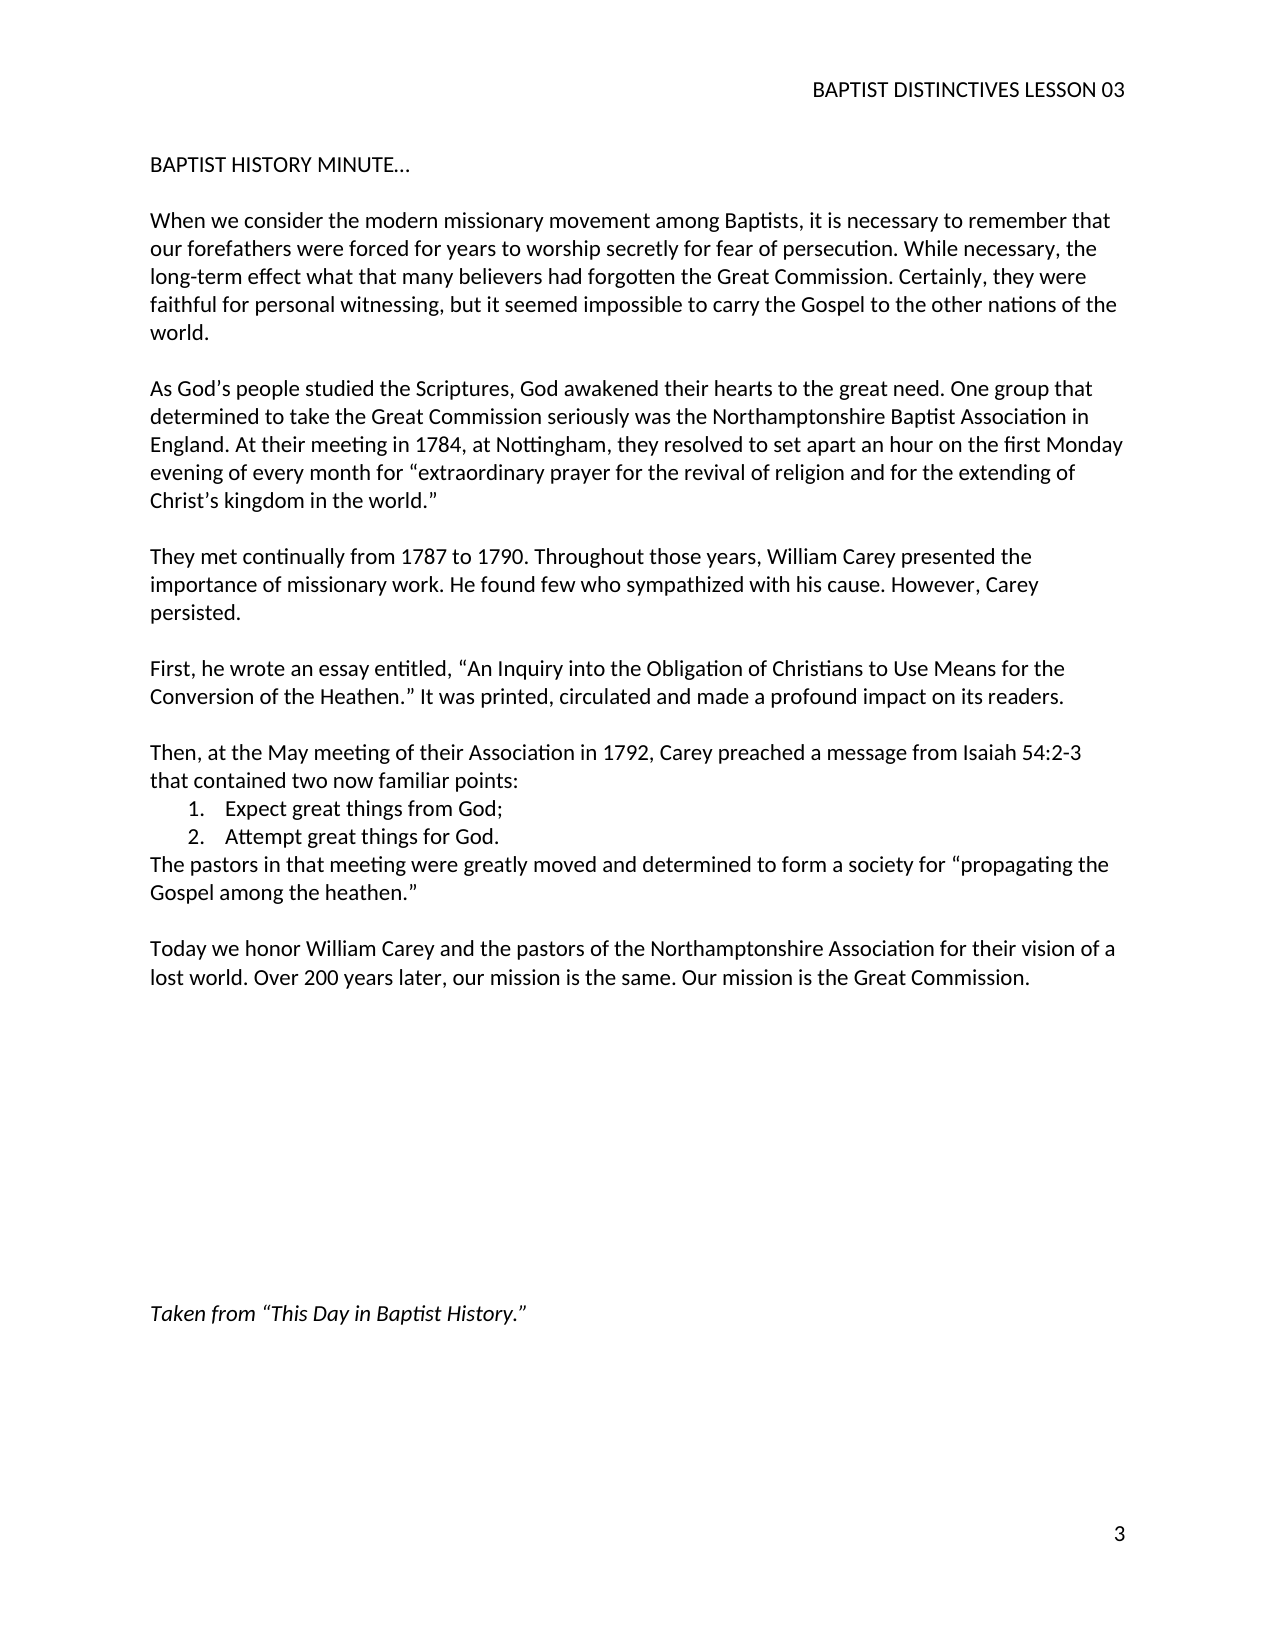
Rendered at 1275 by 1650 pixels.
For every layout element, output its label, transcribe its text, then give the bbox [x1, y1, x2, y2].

text As God’s people studied the Scriptures, God awakened their hearts to the great need. One group that determined to take the Great Commission seriously was the Northamptonshire Baptist Association in England. At their meeting in 1784, at Nottingham, they resolved to set apart an hour on the first Monday evening of every month for “extraordinary prayer for the revival of religion and for the extending of Christ’s kingdom in the world.” [150, 374, 1125, 514]
text BAPTIST HISTORY MINUTE… [150, 150, 1125, 178]
text They met continually from 1787 to 1790. Throughout those years, William Carey presented the importance of missionary work. He found few who sympathized with his cause. However, Carey persisted. [150, 542, 1125, 626]
text When we consider the modern missionary movement among Baptists, it is necessary to remember that our forefathers were forced for years to worship secretly for fear of persecution. While necessary, the long-term effect what that many believers had forgotten the Great Commission. Certainly, they were faithful for personal witnessing, but it seemed impossible to carry the Gospel to the other nations of the world. [150, 206, 1125, 346]
text Then, at the May meeting of their Association in 1792, Carey preached a message from Isaiah 54:2-3 that contained two now familiar points: [150, 738, 1125, 794]
text First, he wrote an essay entitled, “An Inquiry into the Obligation of Christians to Use Means for the Conversion of the Heathen.” It was printed, circulated and made a profound impact on its readers. [150, 654, 1125, 710]
list Expect great things from God; [187, 794, 1125, 822]
list Attempt great things for God. [187, 822, 1125, 851]
text The pastors in that meeting were greatly moved and determined to form a society for “propagating the Gospel among the heathen.” [150, 851, 1125, 907]
text Taken from “This Day in Baptist History.” [150, 1299, 1125, 1327]
text Today we honor William Carey and the pastors of the Northamptonshire Association for their vision of a lost world. Over 200 years later, our mission is the same. Our mission is the Great Commission. [150, 934, 1125, 991]
